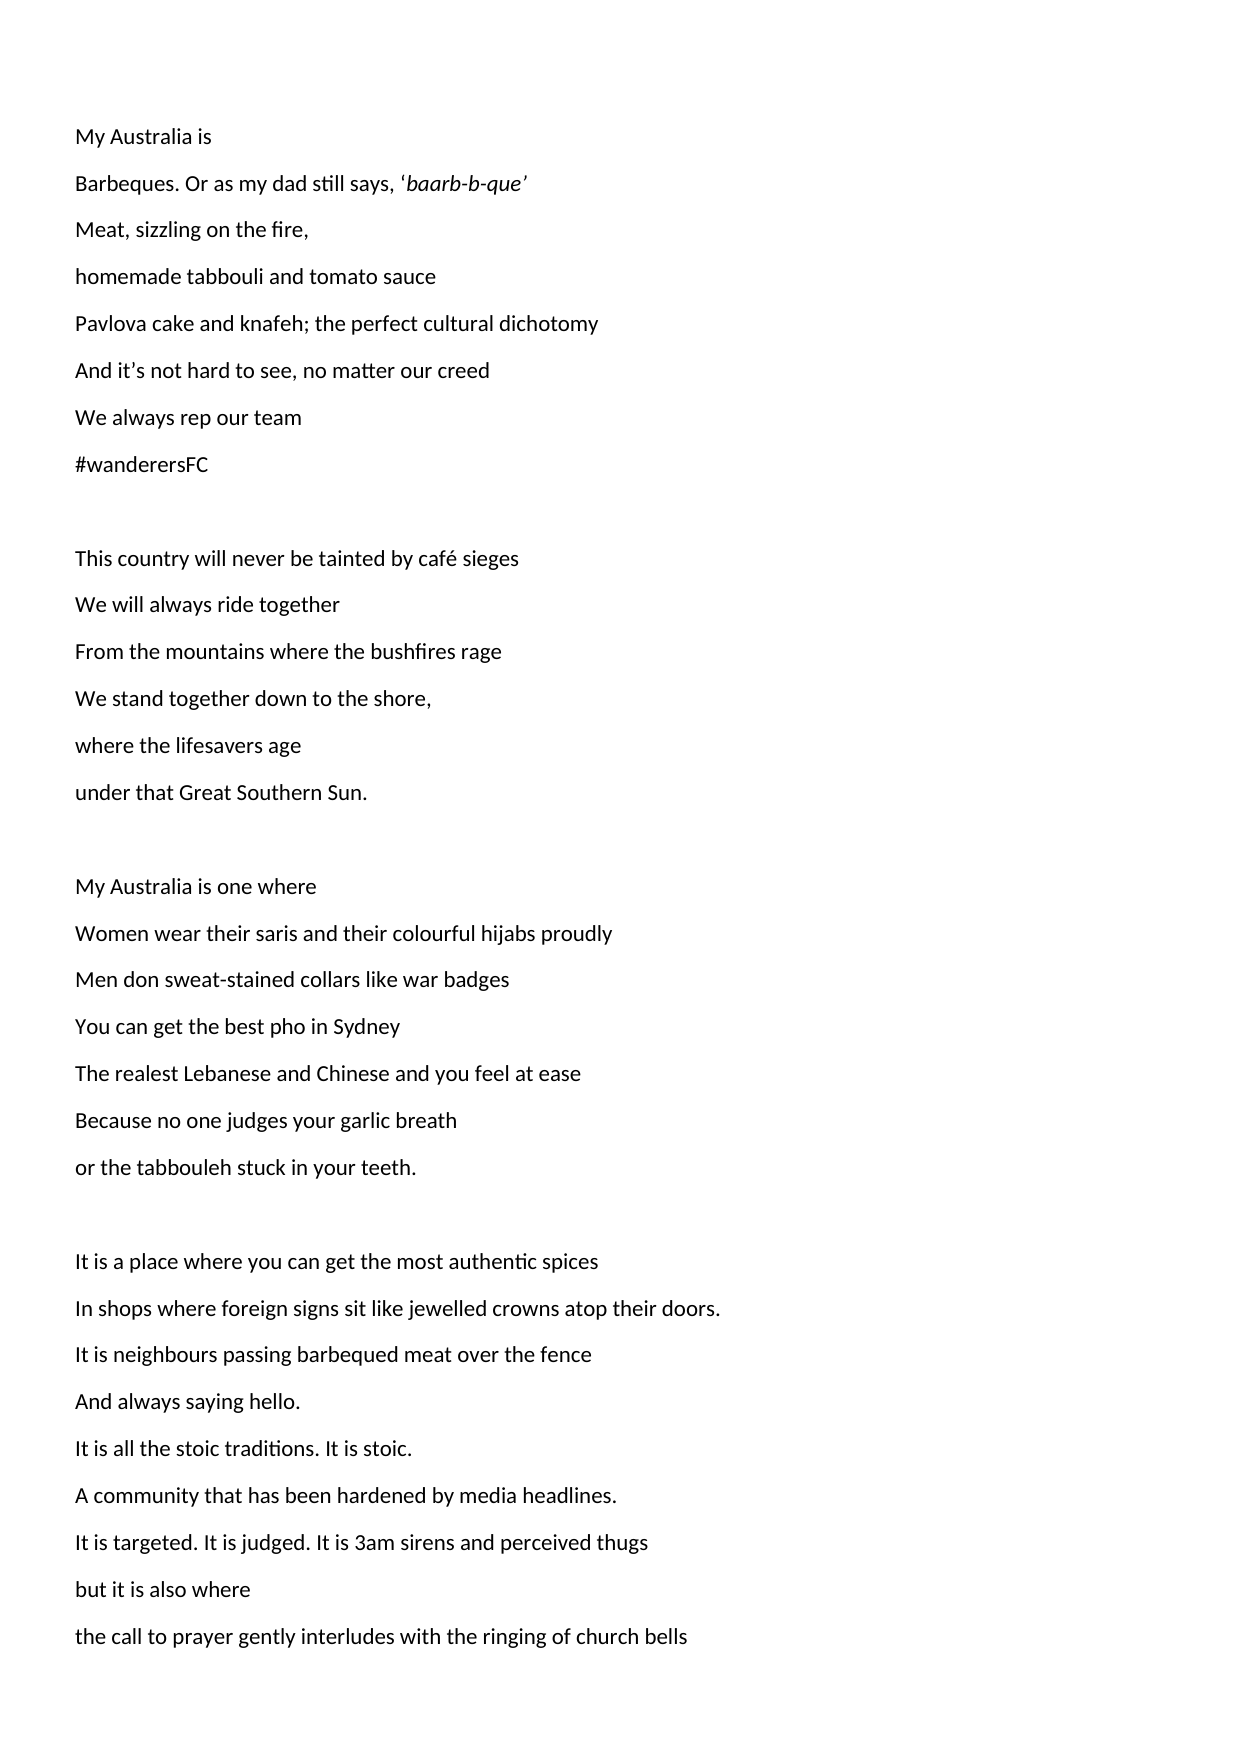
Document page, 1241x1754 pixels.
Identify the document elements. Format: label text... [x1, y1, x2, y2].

text #wanderersFC [75, 450, 1165, 478]
text Women wear their saris and their colourful hijabs proudly [75, 919, 1165, 947]
text We stand together down to the shore, [75, 684, 1165, 712]
text homemade tabbouli and tomato sauce [75, 262, 1165, 291]
text Men don sweat-stained collars like war badges [75, 966, 1165, 994]
text We will always ride together [75, 591, 1165, 619]
text It is targeted. It is judged. It is 3am sirens and perceived thugs [75, 1528, 1165, 1556]
text It is a place where you can get the most authentic spices [75, 1247, 1165, 1275]
text A community that has been hardened by media headlines. [75, 1481, 1165, 1509]
text This country will never be tainted by café sieges [75, 544, 1165, 572]
text From the mountains where the bushfires rage [75, 637, 1165, 666]
text Barbeques. Or as my dad still says, ‘baarb-b-que’ [75, 169, 1165, 197]
text And it’s not hard to see, no matter our creed [75, 356, 1165, 384]
text under that Great Southern Sun. [75, 778, 1165, 806]
text where the lifesavers age [75, 731, 1165, 759]
text And always saying hello. [75, 1387, 1165, 1416]
text Meat, sizzling on the fire, [75, 216, 1165, 244]
text the call to prayer gently interludes with the ringing of church bells [75, 1622, 1165, 1650]
text Because no one judges your garlic breath [75, 1106, 1165, 1134]
text My Australia is one where [75, 872, 1165, 900]
text The realest Lebanese and Chinese and you feel at ease [75, 1059, 1165, 1087]
text It is neighbours passing barbequed meat over the fence [75, 1341, 1165, 1369]
text In shops where foreign signs sit like jewelled crowns atop their doors. [75, 1294, 1165, 1322]
text Pavlova cake and knafeh; the perfect cultural dichotomy [75, 309, 1165, 337]
text but it is also where [75, 1575, 1165, 1603]
text You can get the best pho in Sydney [75, 1012, 1165, 1041]
text My Australia is [75, 122, 1165, 150]
text It is all the stoic traditions. It is stoic. [75, 1434, 1165, 1462]
text or the tabbouleh stuck in your teeth. [75, 1153, 1165, 1181]
text We always rep our team [75, 403, 1165, 431]
